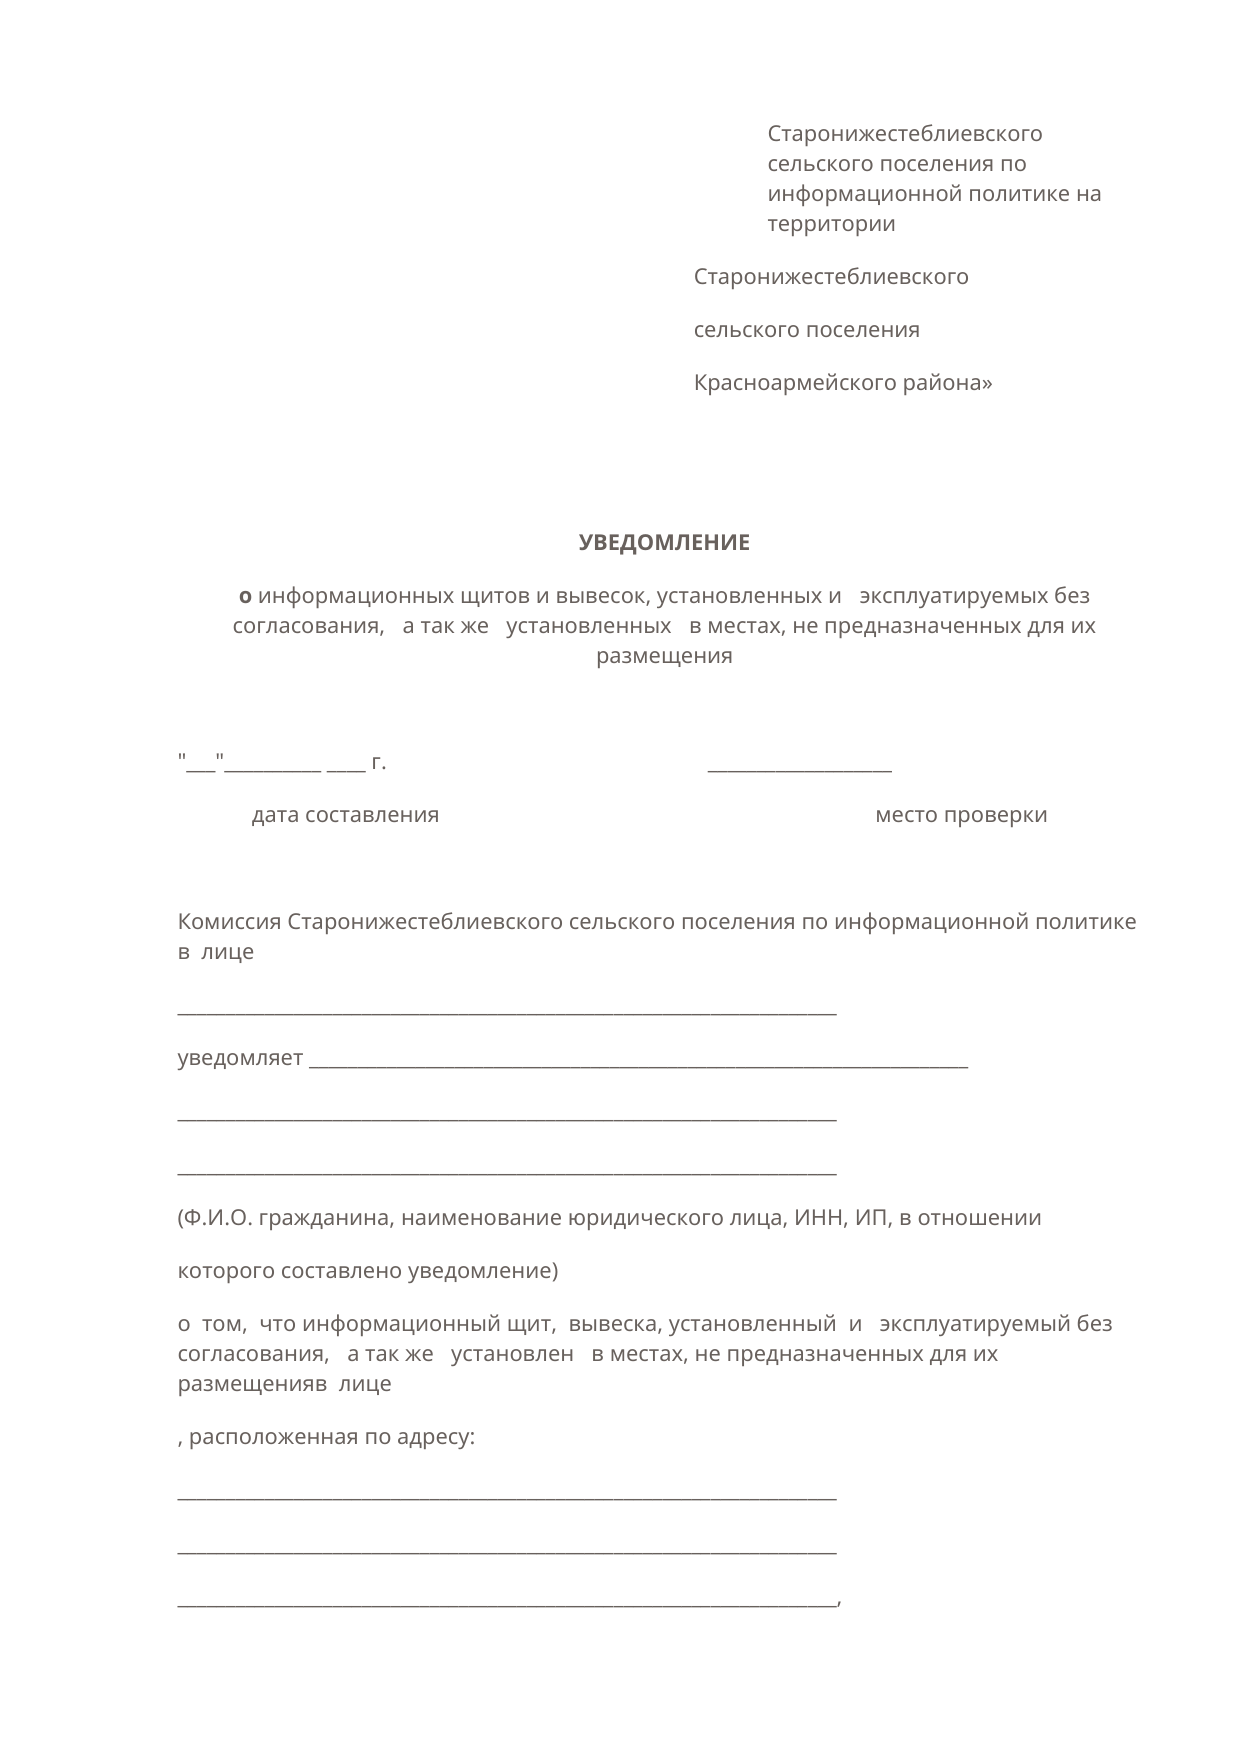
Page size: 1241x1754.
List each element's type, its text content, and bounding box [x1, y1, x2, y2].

text "___"__________ ____ г. ___________________ [177, 746, 1152, 776]
text сельского поселения [693, 314, 1152, 344]
text ____________________________________________________________________ [177, 1148, 1152, 1178]
text УВЕДОМЛЕНИЕ [177, 527, 1152, 557]
text уведомляет ____________________________________________________________________ [177, 1042, 1152, 1072]
text ____________________________________________________________________ [177, 1095, 1152, 1125]
text , расположенная по адресу: [177, 1421, 1152, 1451]
text ____________________________________________________________________, [177, 1581, 1152, 1611]
text Комиссия Старонижестеблиевского сельского поселения по информационной политике в лице [177, 906, 1152, 965]
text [177, 1474, 1152, 1504]
text которого составлено уведомление) [177, 1255, 1152, 1285]
text ____________________________________________________________________ [177, 989, 1152, 1019]
text Старонижестеблиевского [693, 261, 1152, 291]
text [767, 118, 1152, 237]
text о том, что информационный щит, вывеска, установленный и эксплуатируемый без согласования, а так же установлен в местах, не предназначенных для их размещенияв лице [177, 1308, 1152, 1398]
text дата составления место проверки [177, 799, 1152, 829]
text о информационных щитов и вывесок, установленных и эксплуатируемых без согласования, а так же установленных в местах, не предназначенных для их размещения [177, 580, 1152, 669]
text (Ф.И.О. гражданина, наименование юридического лица, ИНН, ИП, в отношении [177, 1202, 1152, 1232]
text Красноармейского района» [693, 367, 1152, 397]
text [177, 1527, 1152, 1557]
